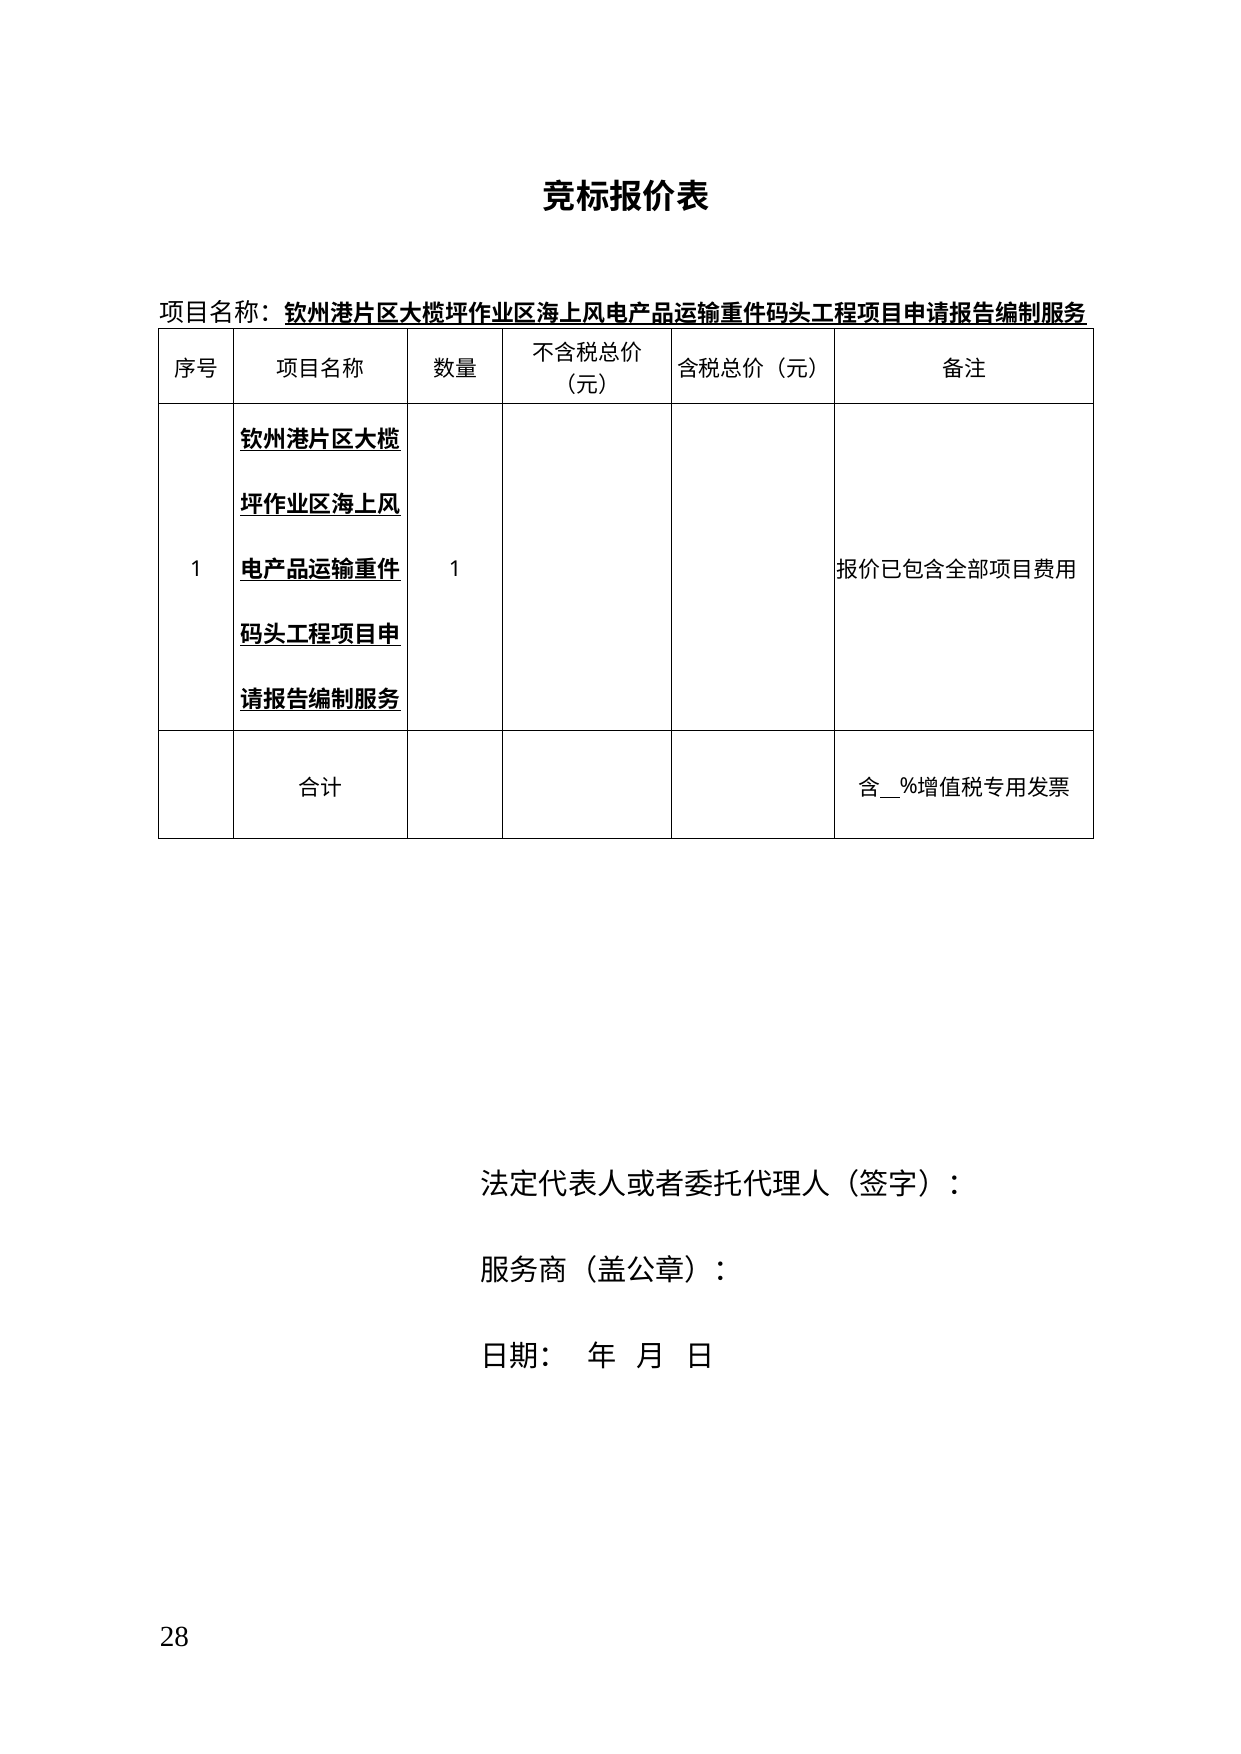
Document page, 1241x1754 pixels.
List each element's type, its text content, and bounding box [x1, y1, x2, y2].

table_header 不含税总价（元） [503, 329, 671, 403]
table_cell [503, 731, 671, 838]
table_cell 含 %增值税专用发票 [835, 731, 1093, 838]
text 日期： 年 月 日 [422, 1321, 1093, 1386]
table_cell 1 [408, 404, 502, 730]
table_cell 合计 [234, 731, 407, 838]
table_cell 报价已包含全部项目费用 [835, 404, 1093, 730]
table_header 序号 [159, 329, 233, 403]
table_cell 1 [159, 404, 233, 730]
table_header 数量 [408, 329, 502, 403]
table_header 项目名称 [234, 329, 407, 403]
table_cell 钦州港片区大榄坪作业区海上风电产品运输重件码头工程项目申请报告编制服务 [234, 404, 407, 730]
table_header 含税总价（元） [672, 329, 834, 403]
table_cell [159, 731, 233, 838]
table_cell [672, 731, 834, 838]
table_header 备注 [835, 329, 1093, 403]
text 服务商（盖公章）： [422, 1235, 1093, 1300]
table_cell [503, 404, 671, 730]
text 竞标报价表 [159, 162, 1093, 227]
text 项目名称：钦州港片区大榄坪作业区海上风电产品运输重件码头工程项目申请报告编制服务 [159, 292, 1093, 328]
table_cell [408, 731, 502, 838]
text 法定代表人或者委托代理人（签字）： [159, 1149, 1093, 1214]
table_cell [672, 404, 834, 730]
